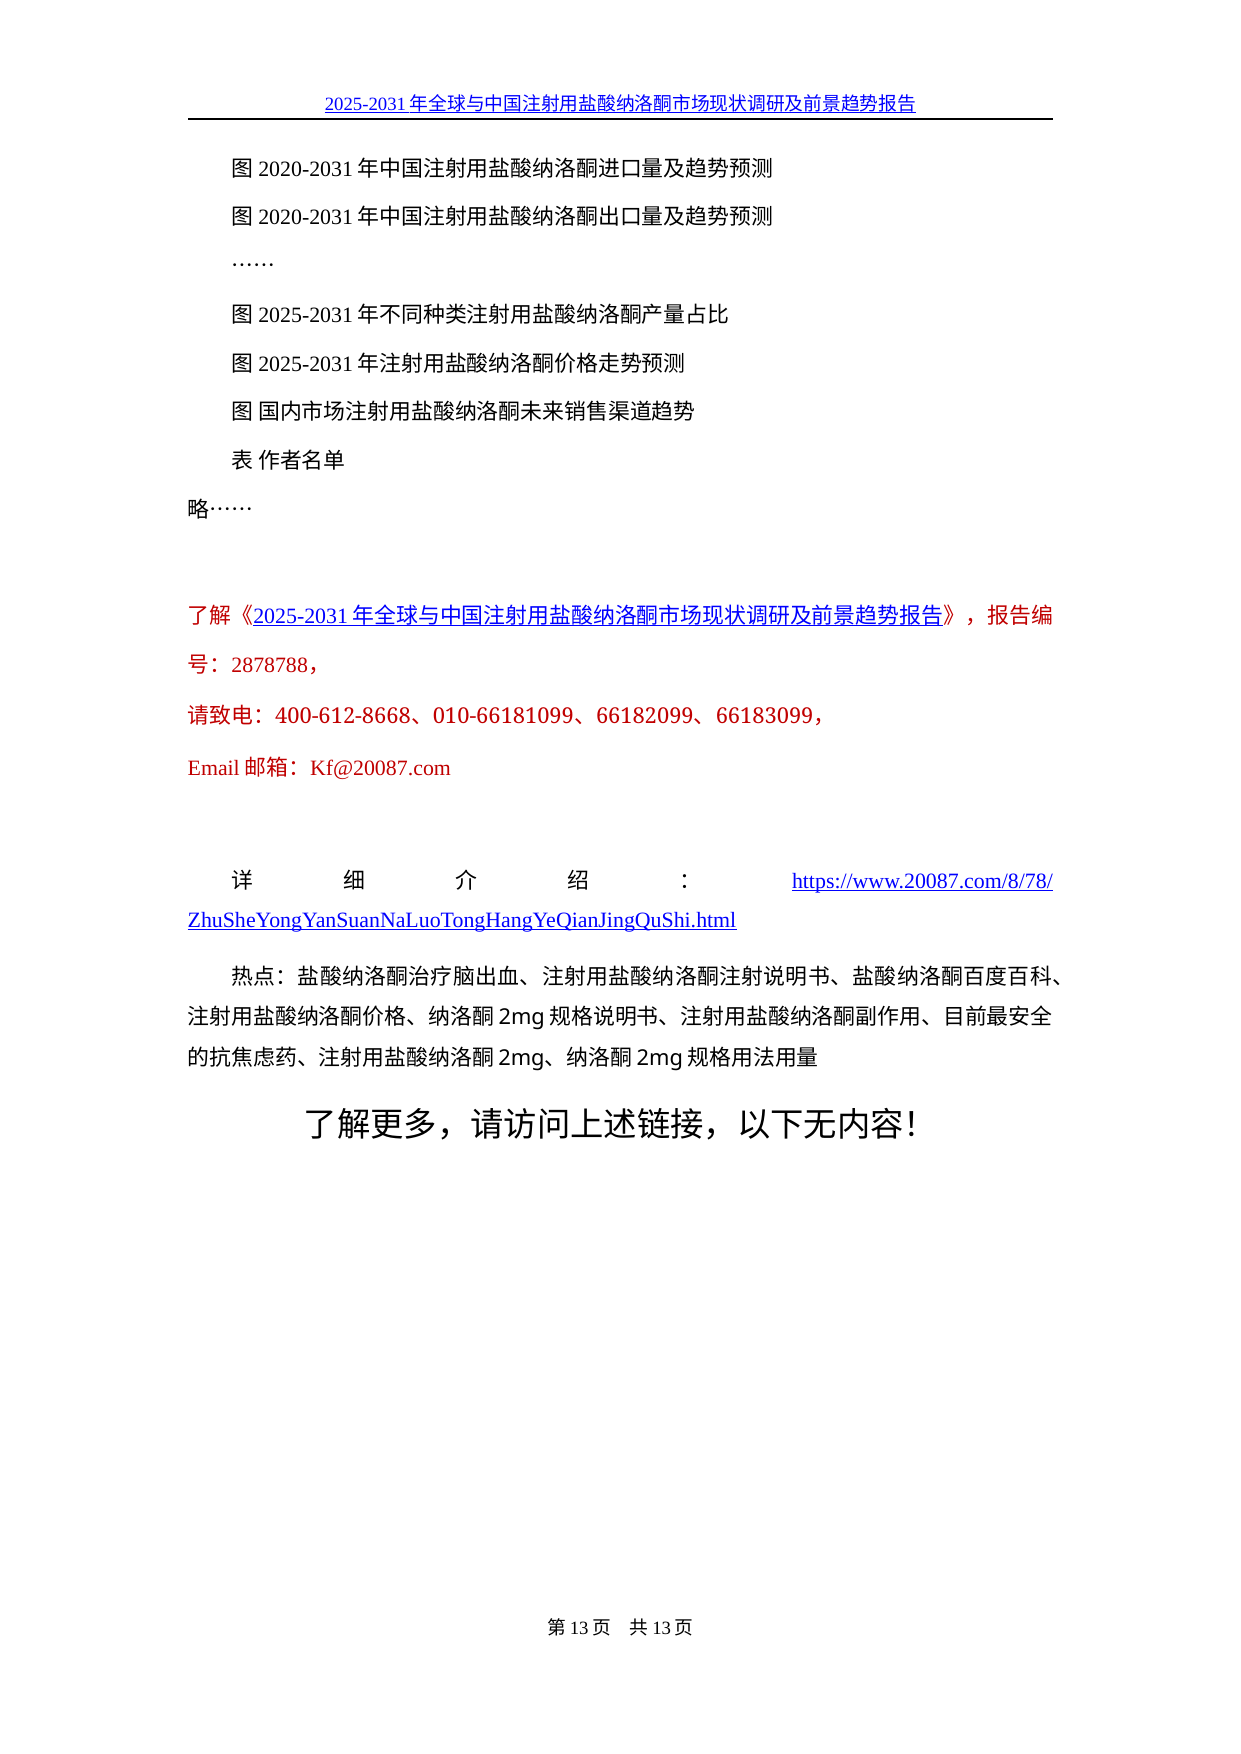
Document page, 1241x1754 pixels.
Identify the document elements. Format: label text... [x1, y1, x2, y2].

text 详细介绍：https://www.20087.com/8/78/ZhuSheYongYanSuanNaLuoTongHangYeQianJingQuShi.html [187, 863, 1053, 936]
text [187, 150, 1053, 524]
text Email邮箱：Kf@20087.com [187, 750, 1053, 782]
text 请致电：400-612-8668、010-66181099、66182099、66183099， [187, 698, 1053, 731]
text 了解《2025-2031年全球与中国注射用盐酸纳洛酮市场现状调研及前景趋势报告》，报告编号：2878788， [187, 598, 1053, 679]
text 热点：盐酸纳洛酮治疗脑出血、注射用盐酸纳洛酮注射说明书、盐酸纳洛酮百度百科、注射用盐酸纳洛酮价格、纳洛酮2mg规格说明书、注射用盐酸纳洛酮副作用、目前最安全的抗焦虑药、注射用盐酸纳洛酮2mg、纳洛酮2mg规格用法用量 [187, 958, 1053, 1072]
title 了解更多，请访问上述链接，以下无内容！ [187, 1089, 1053, 1154]
